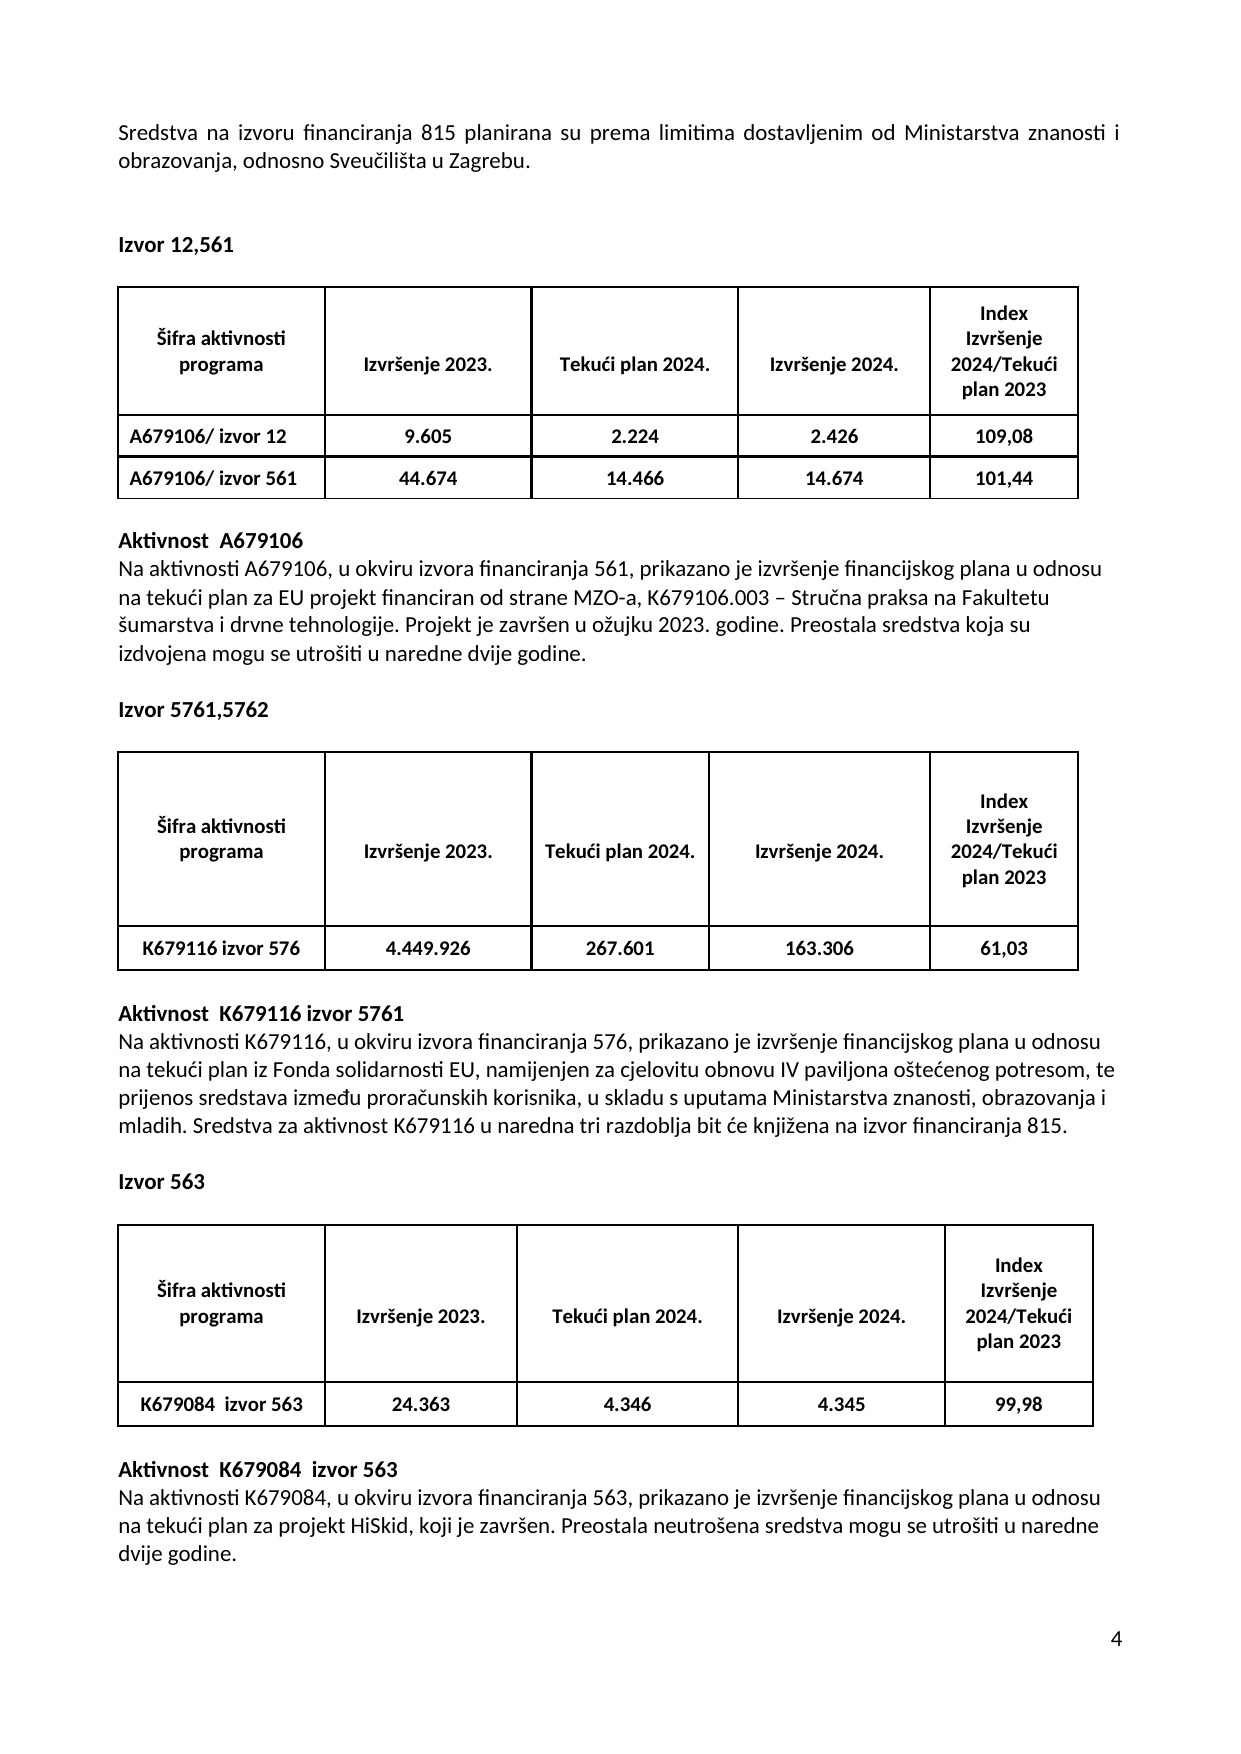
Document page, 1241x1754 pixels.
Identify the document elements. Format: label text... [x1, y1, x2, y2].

table_header Tekući plan 2024. [533, 753, 708, 925]
table_cell 14.674 [739, 458, 929, 497]
table_header Šifra aktivnosti programa [119, 1226, 324, 1381]
table_header Tekući plan 2024. [518, 1226, 737, 1381]
table_cell A679106/ izvor 561 [119, 458, 324, 497]
table_cell 4.346 [518, 1383, 737, 1425]
table_cell 101,44 [931, 458, 1077, 497]
table_cell A679106/ izvor 12 [119, 416, 324, 455]
text Izvor 5761,5762 [118, 695, 1122, 723]
table_header Izvršenje 2024. [710, 753, 929, 925]
table_cell 44.674 [326, 458, 530, 497]
text Aktivnost A679106 [118, 527, 1122, 554]
table_header Izvršenje 2023. [326, 753, 530, 925]
text Sredstva na izvoru financiranja 815 planirana su prema limitima dostavljenim od Ministarstva znanosti i obrazovanja, odnosno Sveučilišta u Zagrebu. [118, 118, 1122, 174]
table_cell 109,08 [931, 416, 1077, 455]
table_header Index Izvršenje 2024/Tekući plan 2023 [931, 753, 1077, 925]
table_cell 9.605 [326, 416, 530, 455]
text Izvor 563 [118, 1167, 1122, 1195]
table_header Izvršenje 2023. [326, 1226, 516, 1381]
text Na aktivnosti K679084, u okviru izvora financiranja 563, prikazano je izvršenje financijskog plana u odnosu na tekući plan za projekt HiSkid, koji je završen. Preostala neutrošena sredstva mogu se utrošiti u naredne dvije godine. [118, 1483, 1122, 1567]
text Na aktivnosti A679106, u okviru izvora financiranja 561, prikazano je izvršenje financijskog plana u odnosu na tekući plan za EU projekt financiran od strane MZO-a, K679106.003 – Stručna praksa na Fakultetu šumarstva i drvne tehnologije. Projekt je završen u ožujku 2023. godine. Preostala sredstva koja su izdvojena mogu se utrošiti u naredne dvije godine. [118, 554, 1122, 667]
table_cell 163.306 [710, 927, 929, 969]
text Aktivnost K679116 izvor 5761 [118, 999, 1122, 1027]
table_cell 99,98 [946, 1383, 1092, 1425]
table_cell 61,03 [931, 927, 1077, 969]
table_cell 2.224 [533, 416, 737, 455]
table_cell 24.363 [326, 1383, 516, 1425]
table_header Tekući plan 2024. [533, 288, 737, 414]
table_cell K679084 izvor 563 [119, 1383, 324, 1425]
table_cell 4.449.926 [326, 927, 530, 969]
table_header Šifra aktivnosti programa [119, 288, 324, 414]
table_header Šifra aktivnosti programa [119, 753, 324, 925]
table_header Izvršenje 2024. [739, 288, 929, 414]
text Na aktivnosti K679116, u okviru izvora financiranja 576, prikazano je izvršenje financijskog plana u odnosu na tekući plan iz Fonda solidarnosti EU, namijenjen za cjelovitu obnovu IV paviljona oštećenog potresom, te prijenos sredstava između proračunskih korisnika, u skladu s uputama Ministarstva znanosti, obrazovanja i mladih. Sredstva za aktivnost K679116 u naredna tri razdoblja bit će knjižena na izvor financiranja 815. [118, 1027, 1122, 1139]
table_cell 4.345 [739, 1383, 944, 1425]
table_header Index Izvršenje 2024/Tekući plan 2023 [931, 288, 1077, 414]
text Izvor 12,561 [118, 230, 1122, 258]
table_cell 267.601 [533, 927, 708, 969]
table_header Izvršenje 2024. [739, 1226, 944, 1381]
table_cell 14.466 [533, 458, 737, 497]
table_header Index Izvršenje 2024/Tekući plan 2023 [946, 1226, 1092, 1381]
text Aktivnost K679084 izvor 563 [118, 1455, 1122, 1483]
table_cell K679116 izvor 576 [119, 927, 324, 969]
table_header Izvršenje 2023. [326, 288, 530, 414]
table_cell 2.426 [739, 416, 929, 455]
